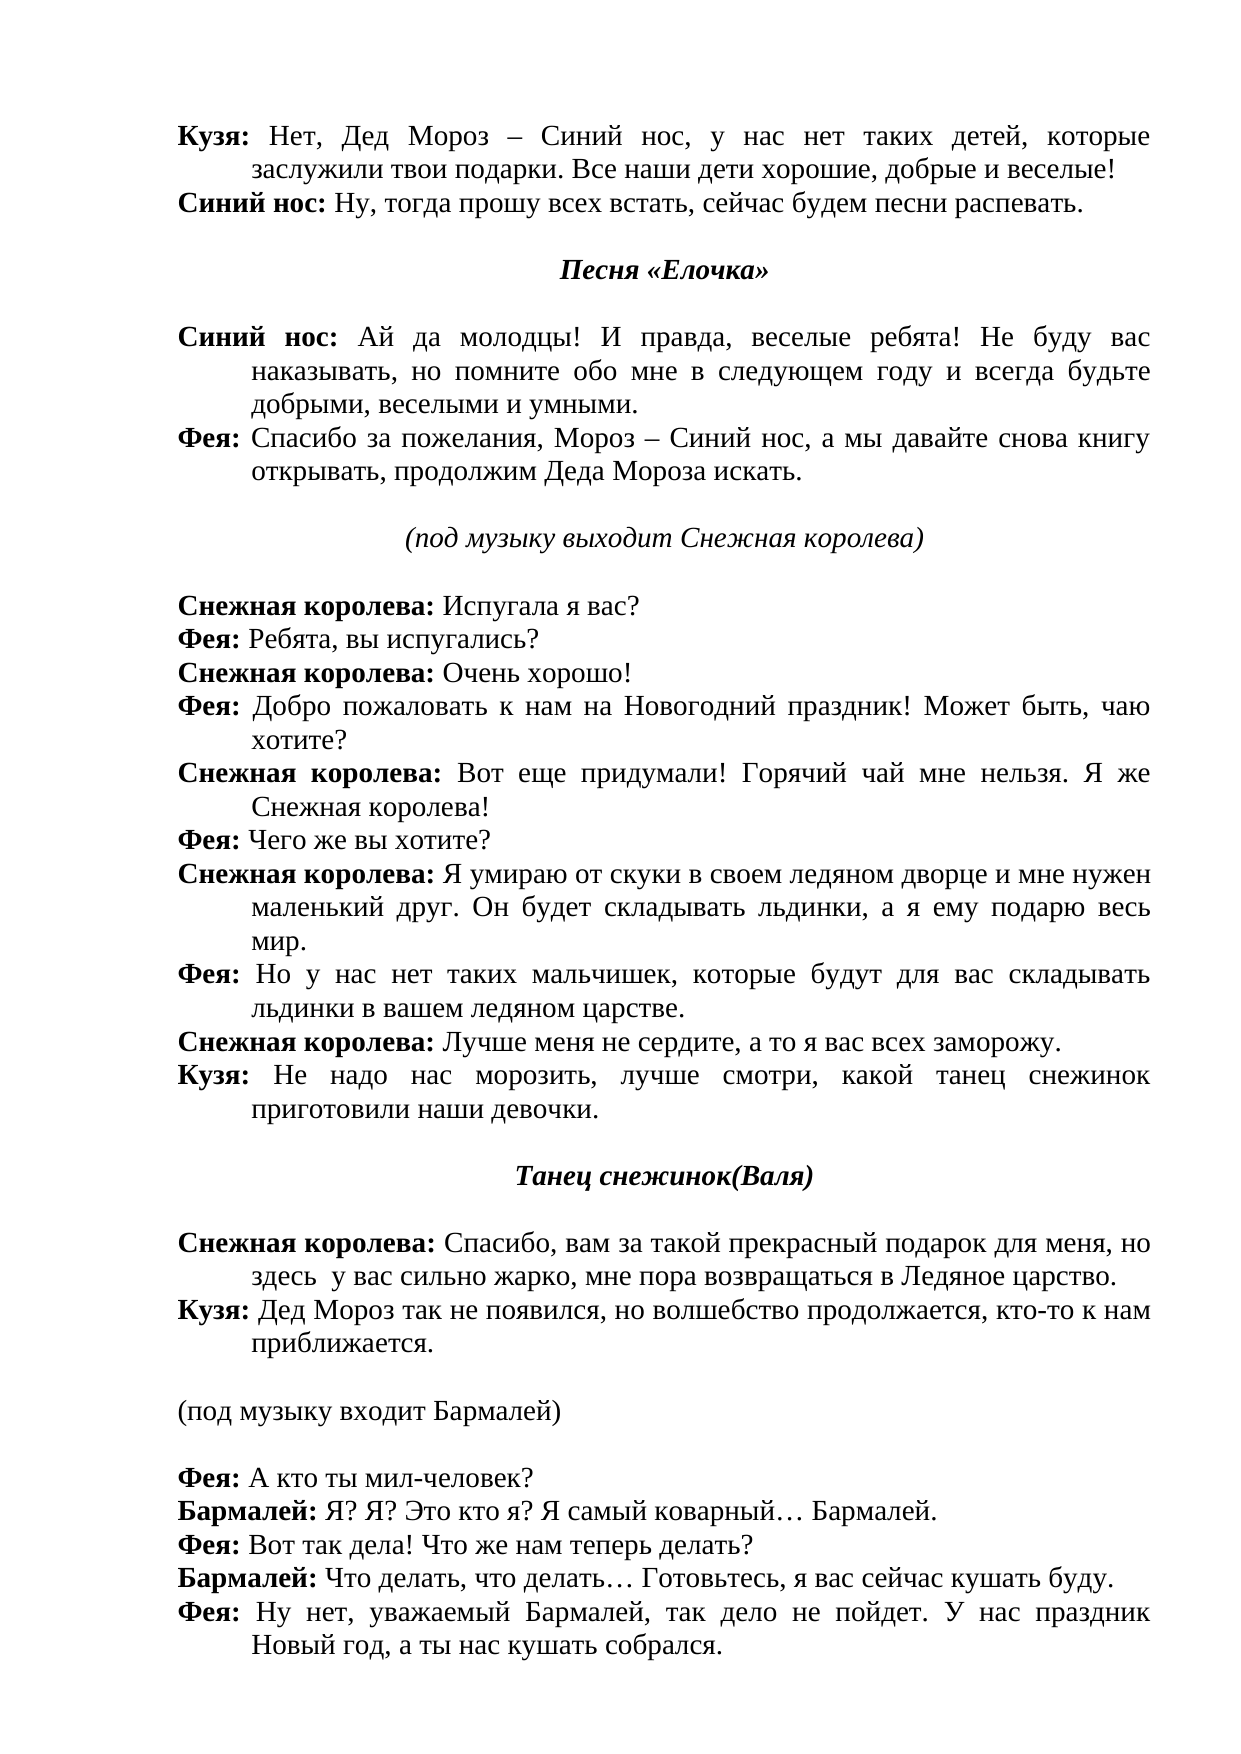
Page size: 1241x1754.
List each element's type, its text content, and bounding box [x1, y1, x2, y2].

text Синий нос: Ай да молодцы! И правда, веселые ребята! Не буду вас наказывать, но помните обо мне в следующем году и всегда будьте добрыми, веселыми и умными. [177, 319, 1152, 420]
text Фея: Вот так дела! Что же нам теперь делать? [177, 1527, 1152, 1560]
text (под музыку выходит Снежная королева) [177, 521, 1152, 554]
text Синий нос: Ну, тогда прошу всех встать, сейчас будем песни распевать. [177, 185, 1152, 219]
text Фея: А кто ты мил-человек? [177, 1460, 1152, 1493]
text Снежная королева: Лучше меня не сердите, а то я вас всех заморожу. [177, 1024, 1152, 1057]
text Фея: Чего же вы хотите? [177, 822, 1152, 856]
text Кузя: Дед Мороз так не появился, но волшебство продолжается, кто-то к нам приближается. [177, 1292, 1152, 1359]
text Фея: Добро пожаловать к нам на Новогодний праздник! Может быть, чаю хотите? [177, 688, 1152, 755]
text Кузя: Не надо нас морозить, лучше смотри, какой танец снежинок приготовили наши девочки. [177, 1057, 1152, 1124]
text Танец снежинок(Валя) [177, 1158, 1152, 1191]
text Фея: Ребята, вы испугались? [177, 621, 1152, 655]
text Песня «Елочка» [177, 252, 1152, 286]
text Бармалей: Я? Я? Это кто я? Я самый коварный… Бармалей. [177, 1493, 1152, 1527]
text Снежная королева: Спасибо, вам за такой прекрасный подарок для меня, но здесь у вас сильно жарко, мне пора возвращаться в Ледяное царство. [177, 1225, 1152, 1292]
text Фея: Но у нас нет таких мальчишек, которые будут для вас складывать льдинки в вашем ледяном царстве. [177, 957, 1152, 1024]
text (под музыку входит Бармалей) [177, 1393, 1152, 1426]
text Кузя: Нет, Дед Мороз – Синий нос, у нас нет таких детей, которые заслужили твои подарки. Все наши дети хорошие, добрые и веселые! [177, 118, 1152, 185]
text Снежная королева: Вот еще придумали! Горячий чай мне нельзя. Я же Снежная королева! [177, 755, 1152, 822]
text Снежная королева: Я умираю от скуки в своем ледяном дворце и мне нужен маленький друг. Он будет складывать льдинки, а я ему подарю весь мир. [177, 856, 1152, 957]
text Снежная королева: Очень хорошо! [177, 655, 1152, 688]
text Бармалей: Что делать, что делать… Готовьтесь, я вас сейчас кушать буду. [177, 1560, 1152, 1594]
text Снежная королева: Испугала я вас? [177, 588, 1152, 621]
text Фея: Спасибо за пожелания, Мороз – Синий нос, а мы давайте снова книгу открывать, продолжим Деда Мороза искать. [177, 420, 1152, 487]
text Фея: Ну нет, уважаемый Бармалей, так дело не пойдет. У нас праздник Новый год, а ты нас кушать собрался. [177, 1594, 1152, 1661]
